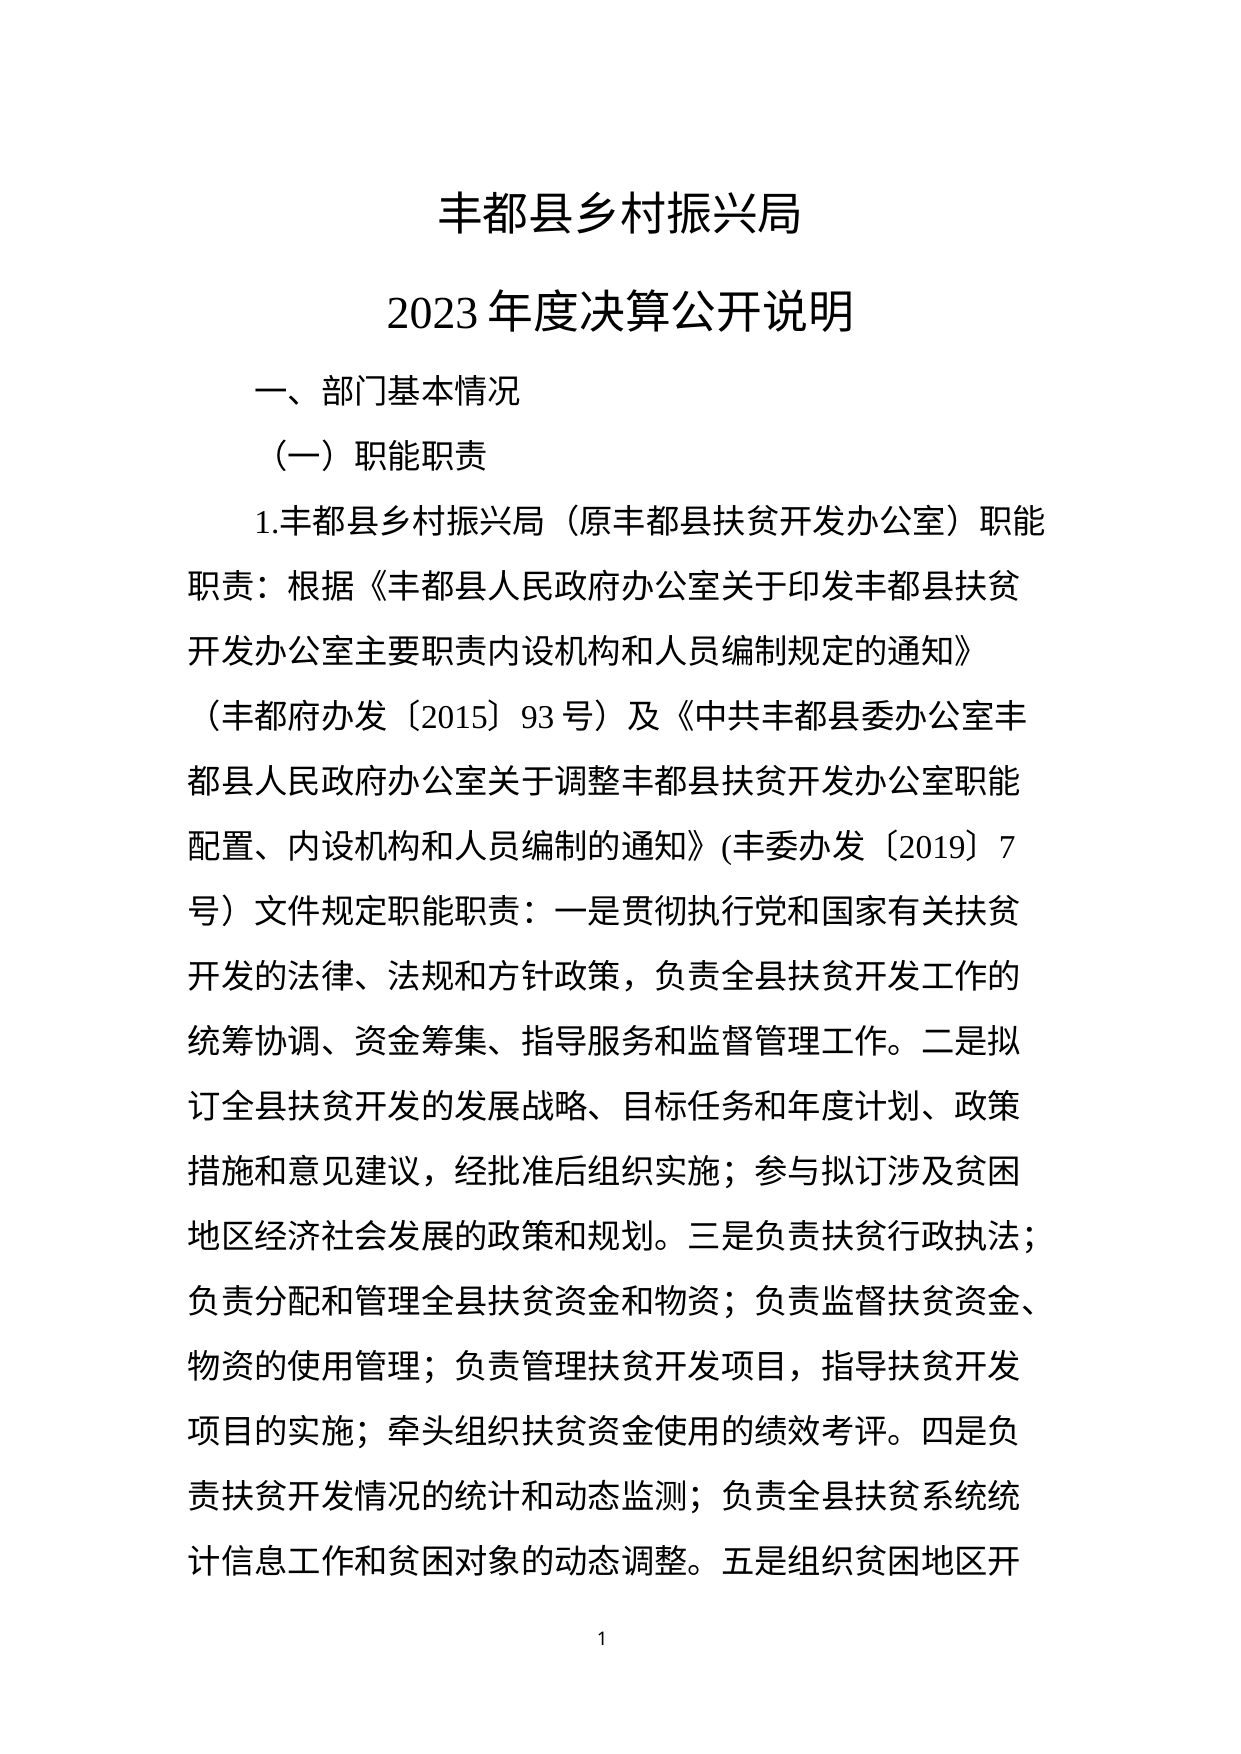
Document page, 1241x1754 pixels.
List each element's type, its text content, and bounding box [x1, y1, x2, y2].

text 2023年度决算公开说明 [187, 259, 1053, 357]
text 一、部门基本情况 [187, 357, 1053, 422]
text （一）职能职责 [187, 422, 1053, 487]
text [187, 487, 1053, 1592]
text 丰都县乡村振兴局 [187, 162, 1053, 259]
